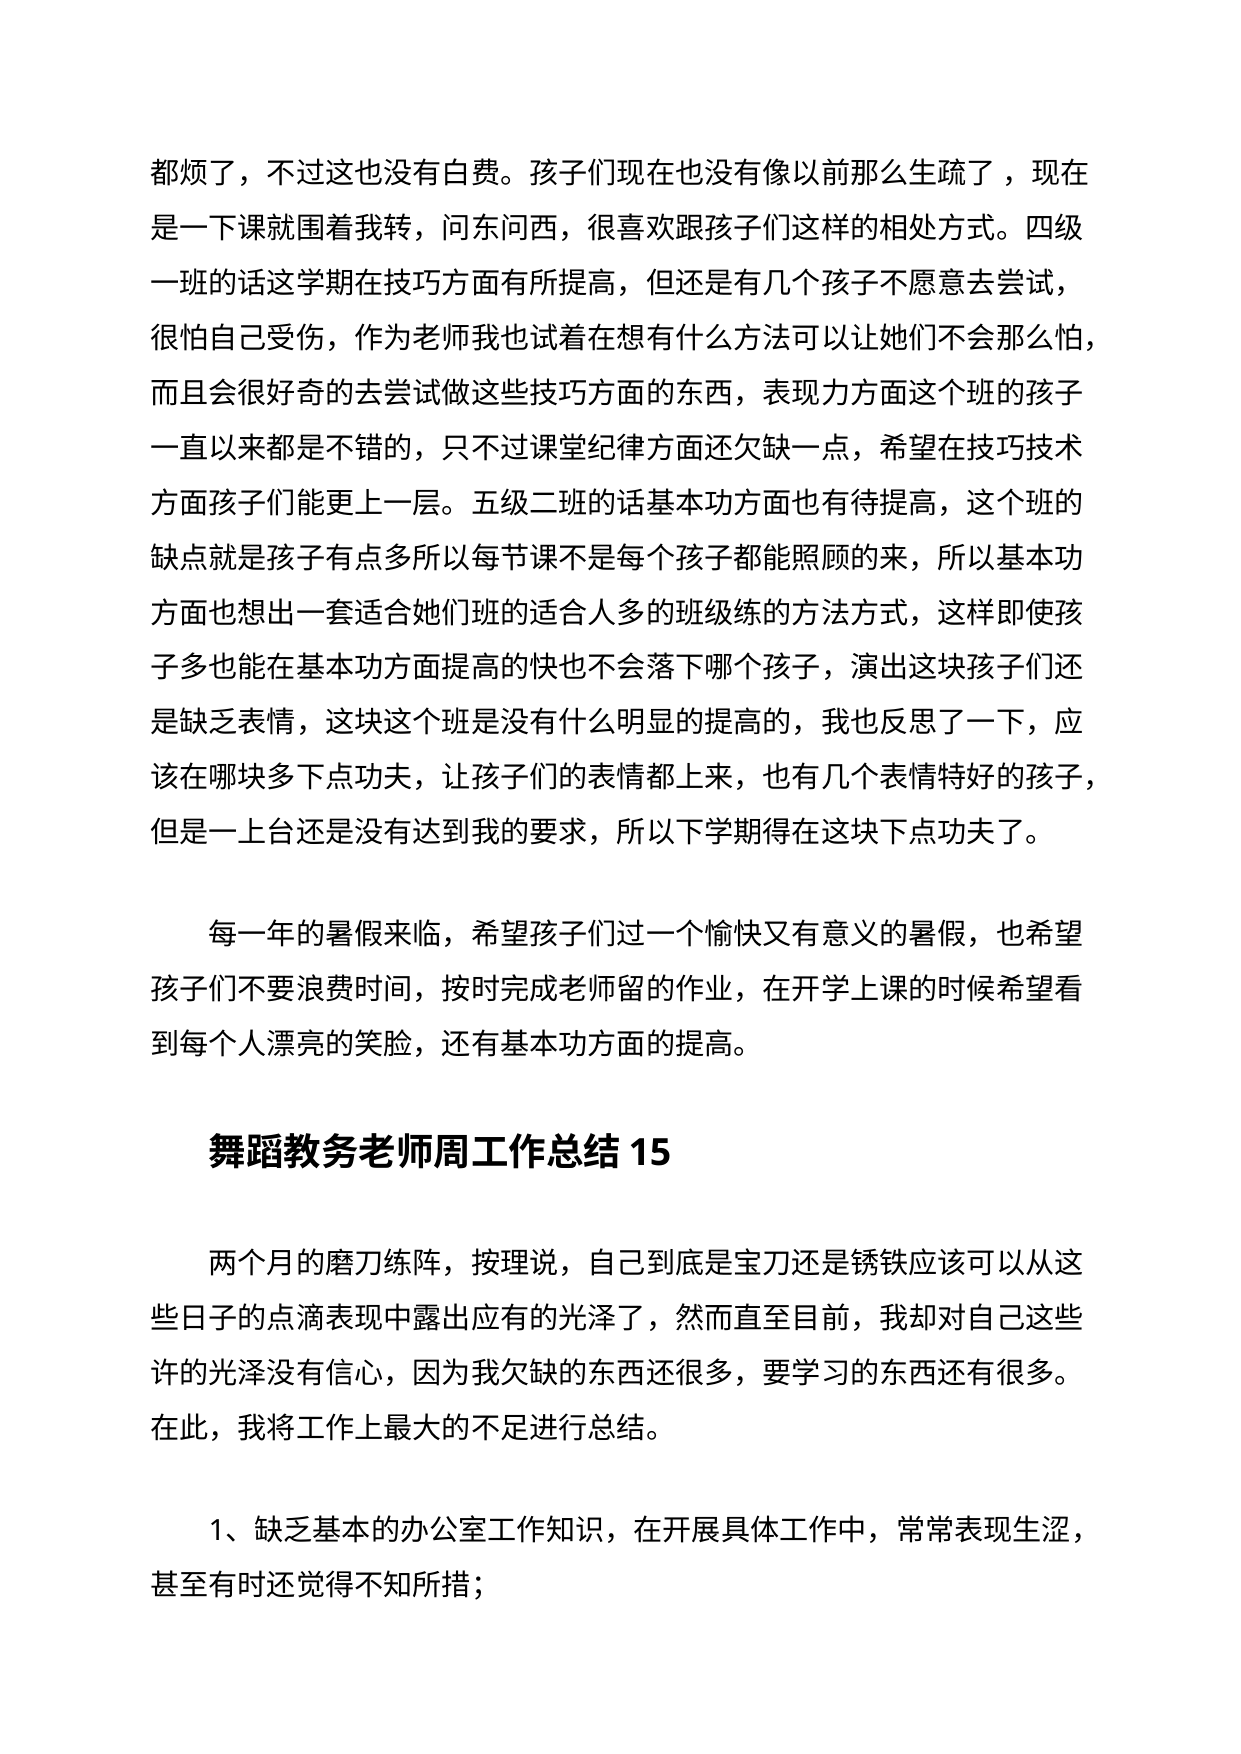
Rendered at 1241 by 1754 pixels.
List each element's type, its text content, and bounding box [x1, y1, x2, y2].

text 1、缺乏基本的办公室工作知识，在开展具体工作中，常常表现生涩，甚至有时还觉得不知所措； [150, 1506, 1090, 1603]
text 两个月的磨刀练阵，按理说，自己到底是宝刀还是锈铁应该可以从这些日子的点滴表现中露出应有的光泽了，然而直至目前，我却对自己这些许的光泽没有信心，因为我欠缺的东西还很多，要学习的东西还有很多。在此，我将工作上最大的不足进行总结。 [150, 1240, 1090, 1447]
text 每一年的暑假来临，希望孩子们过一个愉快又有意义的暑假，也希望孩子们不要浪费时间，按时完成老师留的作业，在开学上课的时候希望看到每个人漂亮的笑脸，还有基本功方面的提高。 [150, 911, 1090, 1063]
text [150, 150, 1090, 851]
text 舞蹈教务老师周工作总结15 [150, 1122, 1090, 1177]
